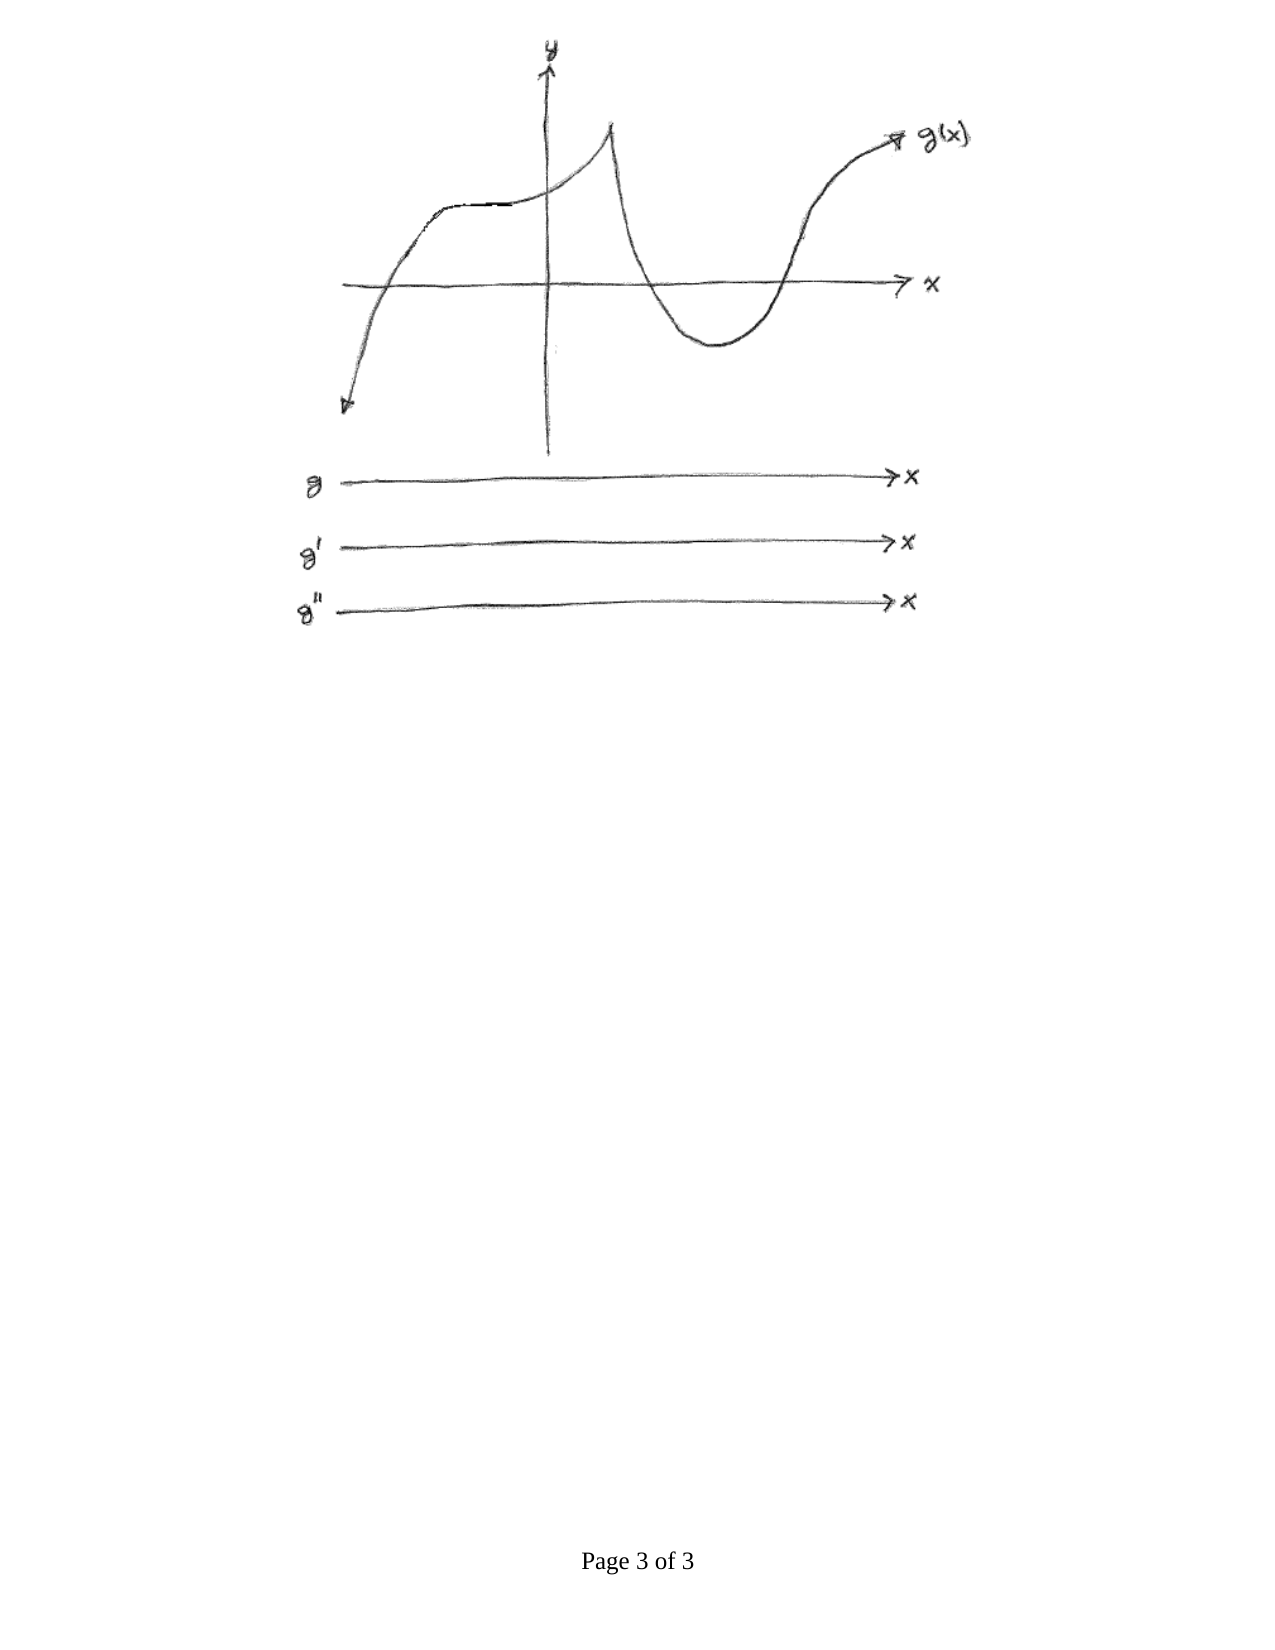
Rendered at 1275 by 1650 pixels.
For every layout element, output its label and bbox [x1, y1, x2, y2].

picture [285, 37, 990, 632]
